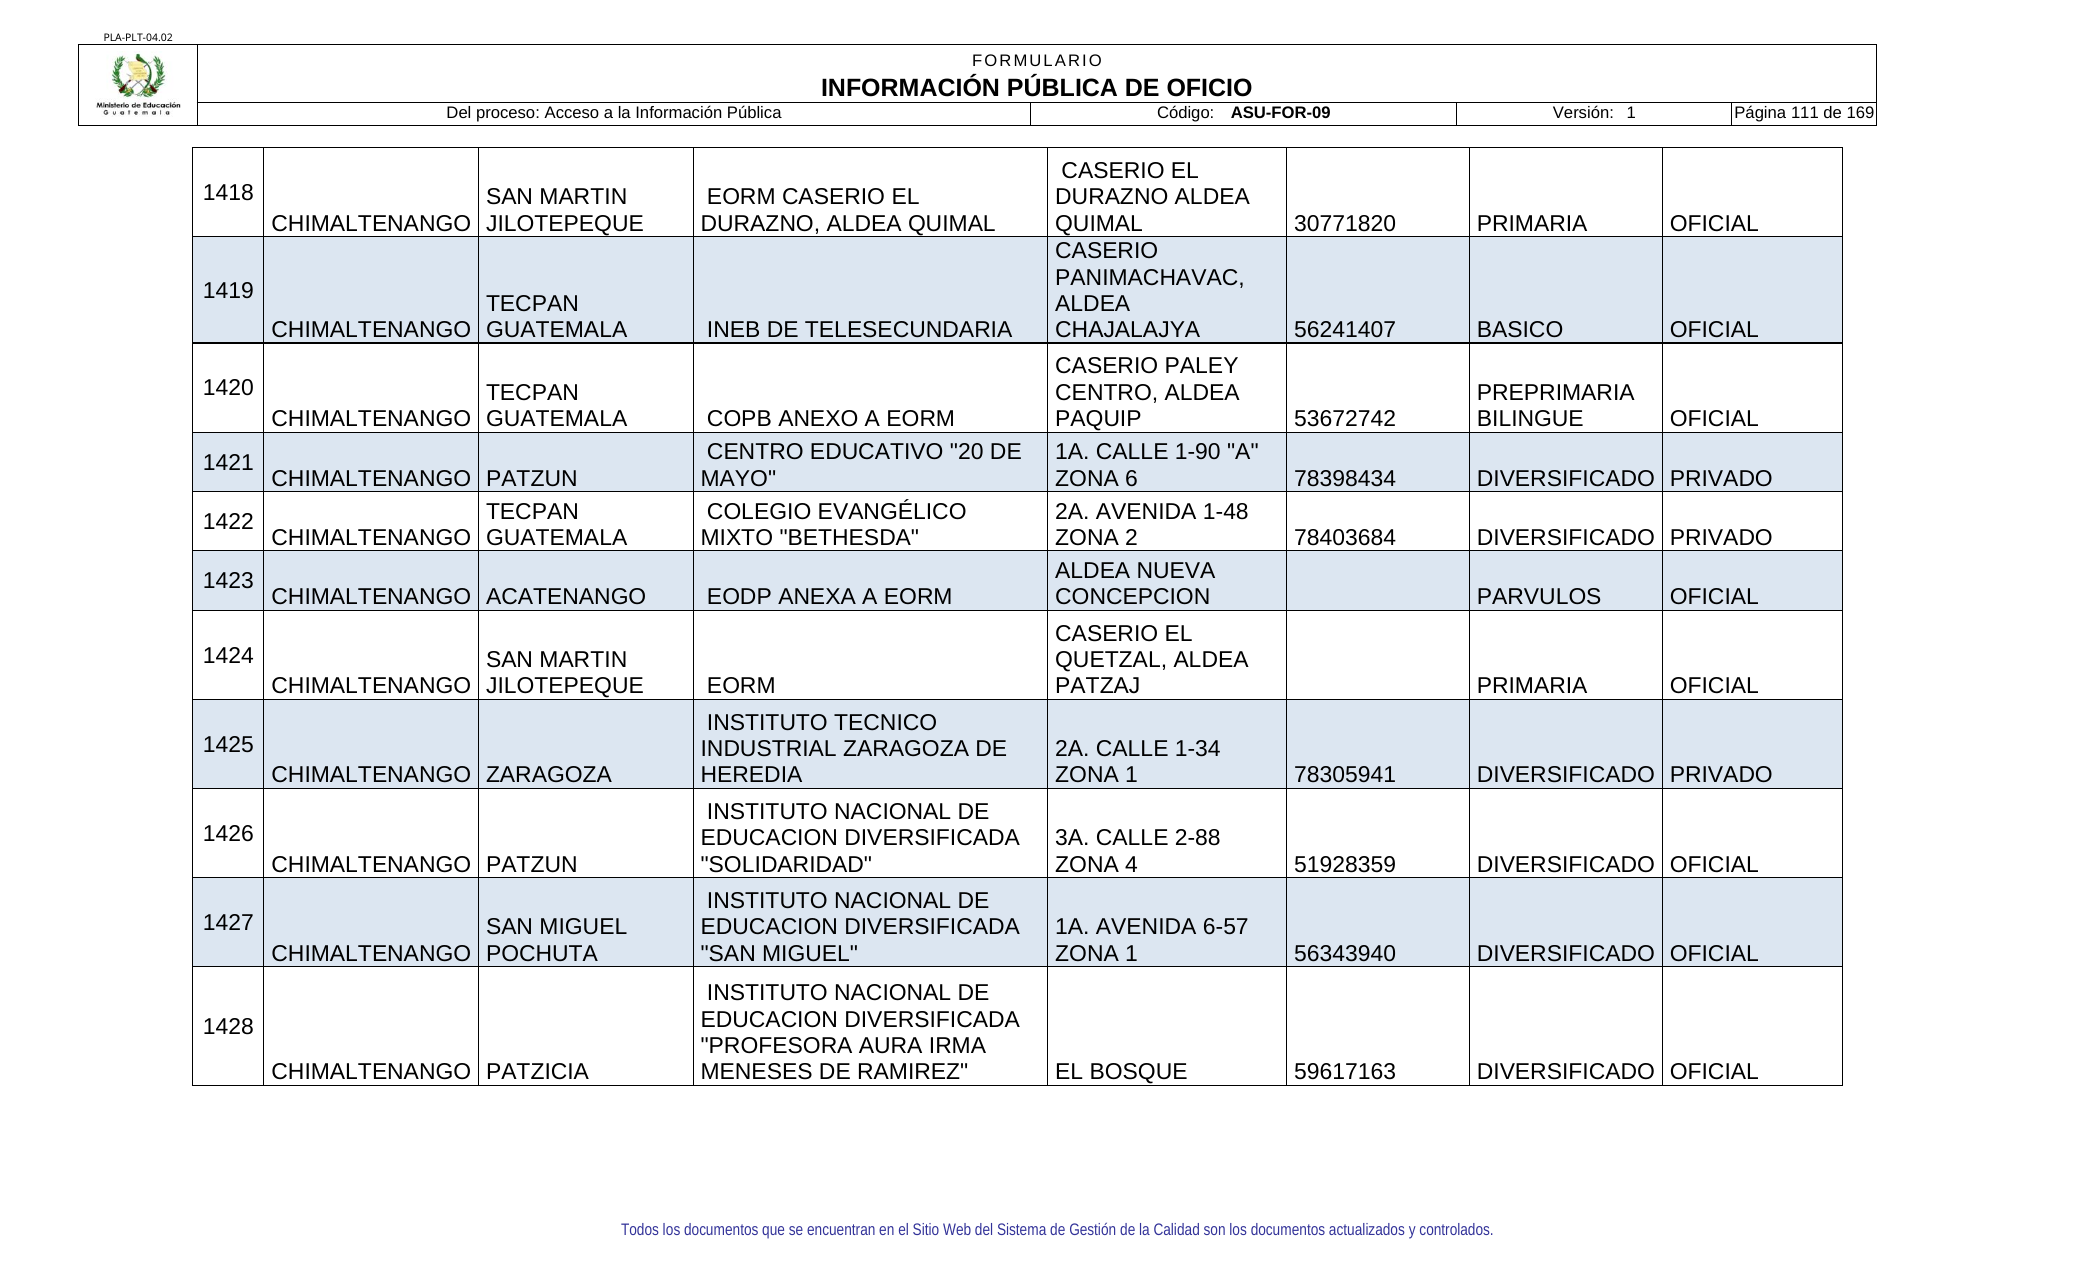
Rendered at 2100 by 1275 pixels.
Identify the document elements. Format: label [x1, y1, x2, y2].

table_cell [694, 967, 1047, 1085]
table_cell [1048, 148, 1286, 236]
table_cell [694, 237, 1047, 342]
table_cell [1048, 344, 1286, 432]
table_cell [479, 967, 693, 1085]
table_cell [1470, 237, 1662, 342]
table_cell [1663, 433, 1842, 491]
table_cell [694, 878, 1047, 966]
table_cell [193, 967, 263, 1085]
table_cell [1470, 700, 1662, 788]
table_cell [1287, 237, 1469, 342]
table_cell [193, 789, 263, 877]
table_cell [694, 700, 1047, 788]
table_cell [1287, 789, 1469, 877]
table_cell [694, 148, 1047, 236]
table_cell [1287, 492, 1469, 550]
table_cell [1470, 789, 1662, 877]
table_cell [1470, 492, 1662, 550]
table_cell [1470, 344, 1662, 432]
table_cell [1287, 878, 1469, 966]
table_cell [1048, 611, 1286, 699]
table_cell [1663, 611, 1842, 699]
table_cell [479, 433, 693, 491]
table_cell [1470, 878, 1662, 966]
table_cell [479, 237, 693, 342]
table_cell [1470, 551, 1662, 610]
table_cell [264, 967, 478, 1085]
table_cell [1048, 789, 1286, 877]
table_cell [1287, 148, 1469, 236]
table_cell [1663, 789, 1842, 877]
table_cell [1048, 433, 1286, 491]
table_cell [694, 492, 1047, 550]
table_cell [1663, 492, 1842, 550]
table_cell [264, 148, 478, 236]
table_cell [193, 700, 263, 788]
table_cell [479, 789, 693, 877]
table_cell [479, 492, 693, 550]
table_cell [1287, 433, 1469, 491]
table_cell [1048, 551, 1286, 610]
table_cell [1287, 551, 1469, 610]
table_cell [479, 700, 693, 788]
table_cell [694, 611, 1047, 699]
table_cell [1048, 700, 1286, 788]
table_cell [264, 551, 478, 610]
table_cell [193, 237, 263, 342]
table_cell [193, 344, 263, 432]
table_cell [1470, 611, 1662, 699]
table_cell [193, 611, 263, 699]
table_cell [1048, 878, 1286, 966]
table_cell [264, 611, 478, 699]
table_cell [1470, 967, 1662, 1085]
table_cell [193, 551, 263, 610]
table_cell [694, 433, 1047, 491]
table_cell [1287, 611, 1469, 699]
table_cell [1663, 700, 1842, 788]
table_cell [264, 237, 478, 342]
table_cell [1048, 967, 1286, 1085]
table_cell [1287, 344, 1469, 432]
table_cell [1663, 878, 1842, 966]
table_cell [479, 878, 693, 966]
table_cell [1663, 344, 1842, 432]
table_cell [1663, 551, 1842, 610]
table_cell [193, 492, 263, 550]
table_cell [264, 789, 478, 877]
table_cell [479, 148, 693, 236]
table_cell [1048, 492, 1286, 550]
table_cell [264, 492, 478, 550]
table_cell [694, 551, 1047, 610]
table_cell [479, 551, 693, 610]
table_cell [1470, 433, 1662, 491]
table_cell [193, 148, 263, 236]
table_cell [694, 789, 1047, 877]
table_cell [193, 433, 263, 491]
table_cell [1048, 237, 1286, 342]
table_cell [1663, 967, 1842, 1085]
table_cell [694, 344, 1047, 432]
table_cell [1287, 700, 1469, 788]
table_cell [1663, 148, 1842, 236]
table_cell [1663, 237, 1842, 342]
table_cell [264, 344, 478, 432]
picture [95, 51, 181, 117]
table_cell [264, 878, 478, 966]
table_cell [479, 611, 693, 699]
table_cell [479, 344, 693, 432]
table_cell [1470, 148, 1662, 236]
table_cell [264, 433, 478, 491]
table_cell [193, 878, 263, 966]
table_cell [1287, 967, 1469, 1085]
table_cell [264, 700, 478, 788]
